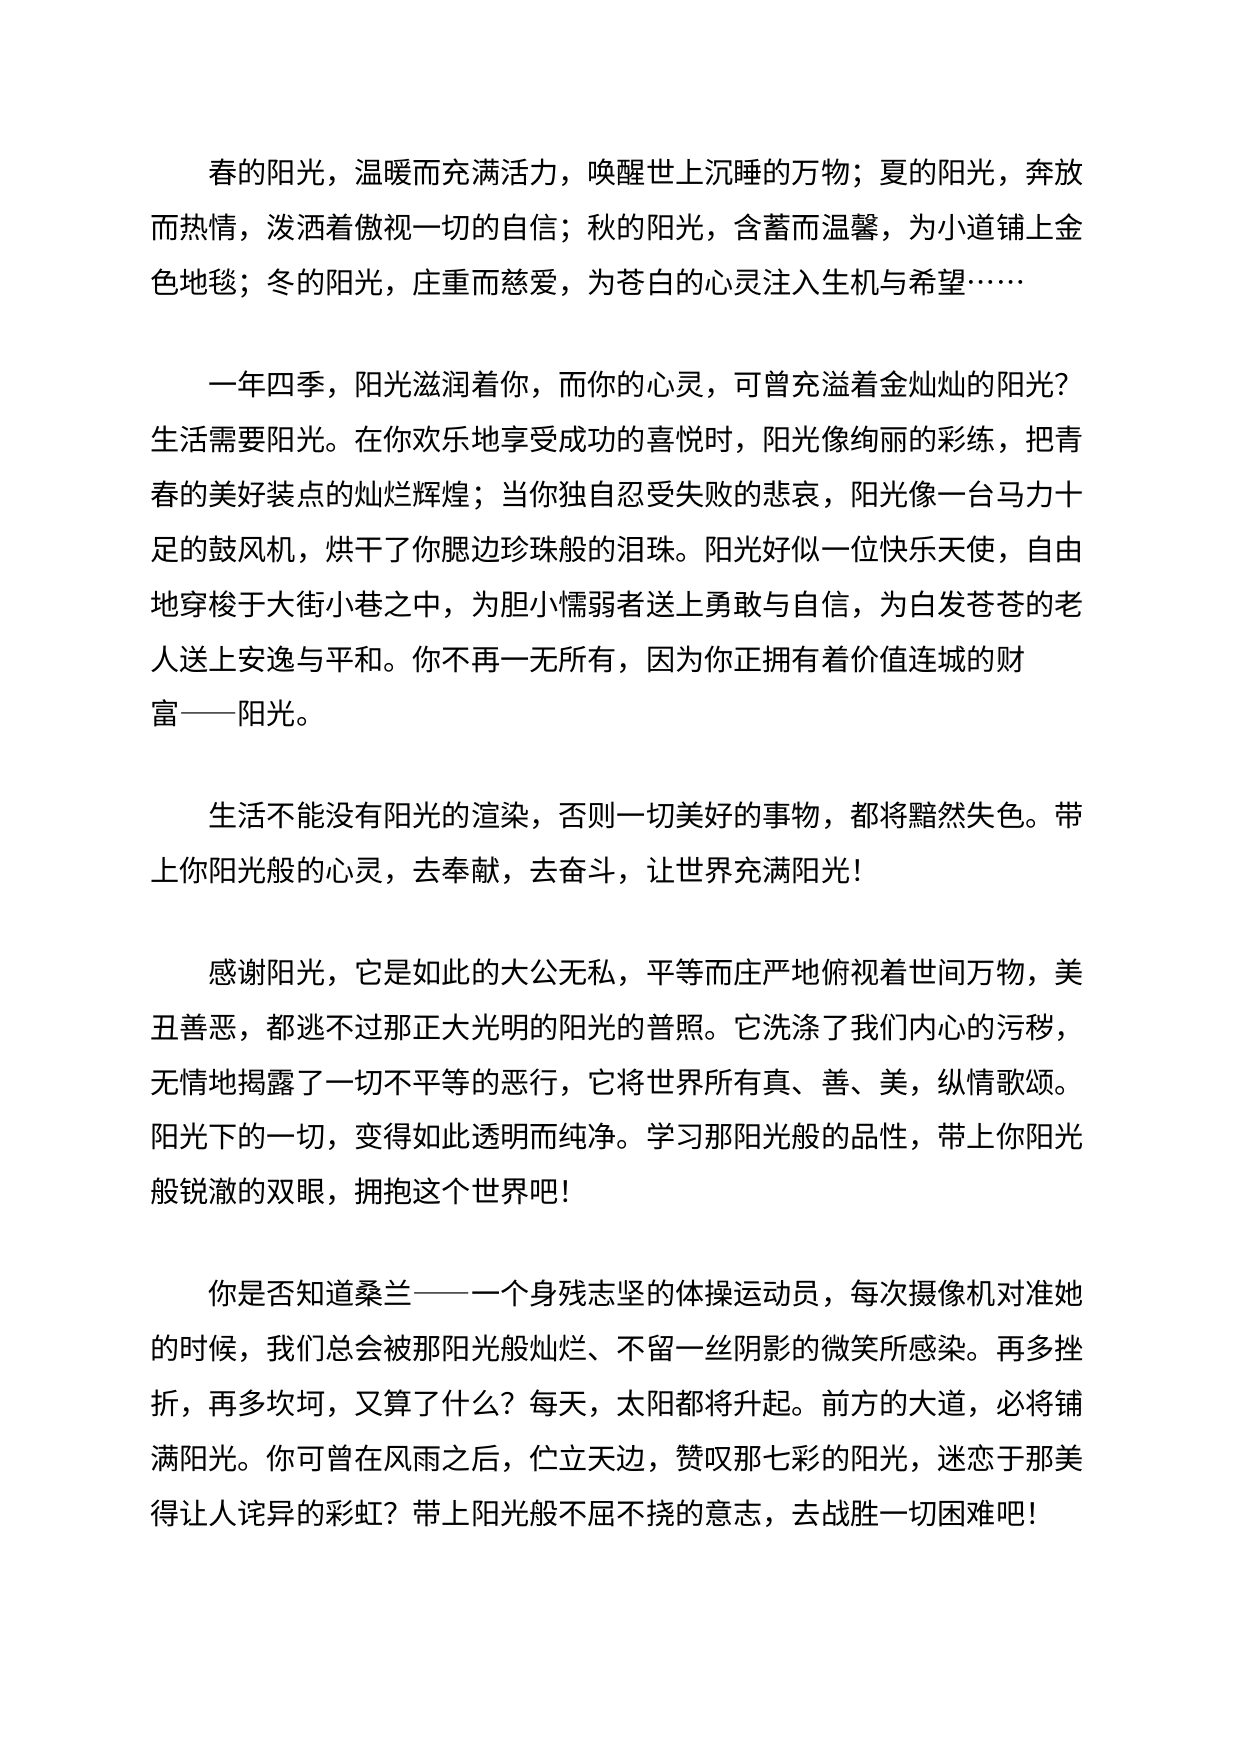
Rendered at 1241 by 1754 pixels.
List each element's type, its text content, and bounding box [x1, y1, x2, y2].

text 一年四季，阳光滋润着你，而你的心灵，可曾充溢着金灿灿的阳光？生活需要阳光。在你欢乐地享受成功的喜悦时，阳光像绚丽的彩练，把青春的美好装点的灿烂辉煌；当你独自忍受失败的悲哀，阳光像一台马力十足的鼓风机，烘干了你腮边珍珠般的泪珠。阳光好似一位快乐天使，自由地穿梭于大街小巷之中，为胆小懦弱者送上勇敢与自信，为白发苍苍的老人送上安逸与平和。你不再一无所有，因为你正拥有着价值连城的财富――阳光。 [150, 362, 1090, 733]
text 感谢阳光，它是如此的大公无私，平等而庄严地俯视着世间万物，美丑善恶，都逃不过那正大光明的阳光的普照。它洗涤了我们内心的污秽，无情地揭露了一切不平等的恶行，它将世界所有真、善、美，纵情歌颂。阳光下的一切，变得如此透明而纯净。学习那阳光般的品性，带上你阳光般锐澈的双眼，拥抱这个世界吧！ [150, 949, 1090, 1211]
text 你是否知道桑兰――一个身残志坚的体操运动员，每次摄像机对准她的时候，我们总会被那阳光般灿烂、不留一丝阴影的微笑所感染。再多挫折，再多坎坷，又算了什么？每天，太阳都将升起。前方的大道，必将铺满阳光。你可曾在风雨之后，伫立天边，赞叹那七彩的阳光，迷恋于那美得让人诧异的彩虹？带上阳光般不屈不挠的意志，去战胜一切困难吧！ [150, 1271, 1090, 1533]
text 生活不能没有阳光的渲染，否则一切美好的事物，都将黯然失色。带上你阳光般的心灵，去奉献，去奋斗，让世界充满阳光！ [150, 793, 1090, 890]
text 春的阳光，温暖而充满活力，唤醒世上沉睡的万物；夏的阳光，奔放而热情，泼洒着傲视一切的自信；秋的阳光，含蓄而温馨，为小道铺上金色地毯；冬的阳光，庄重而慈爱，为苍白的心灵注入生机与希望…… [150, 150, 1090, 302]
